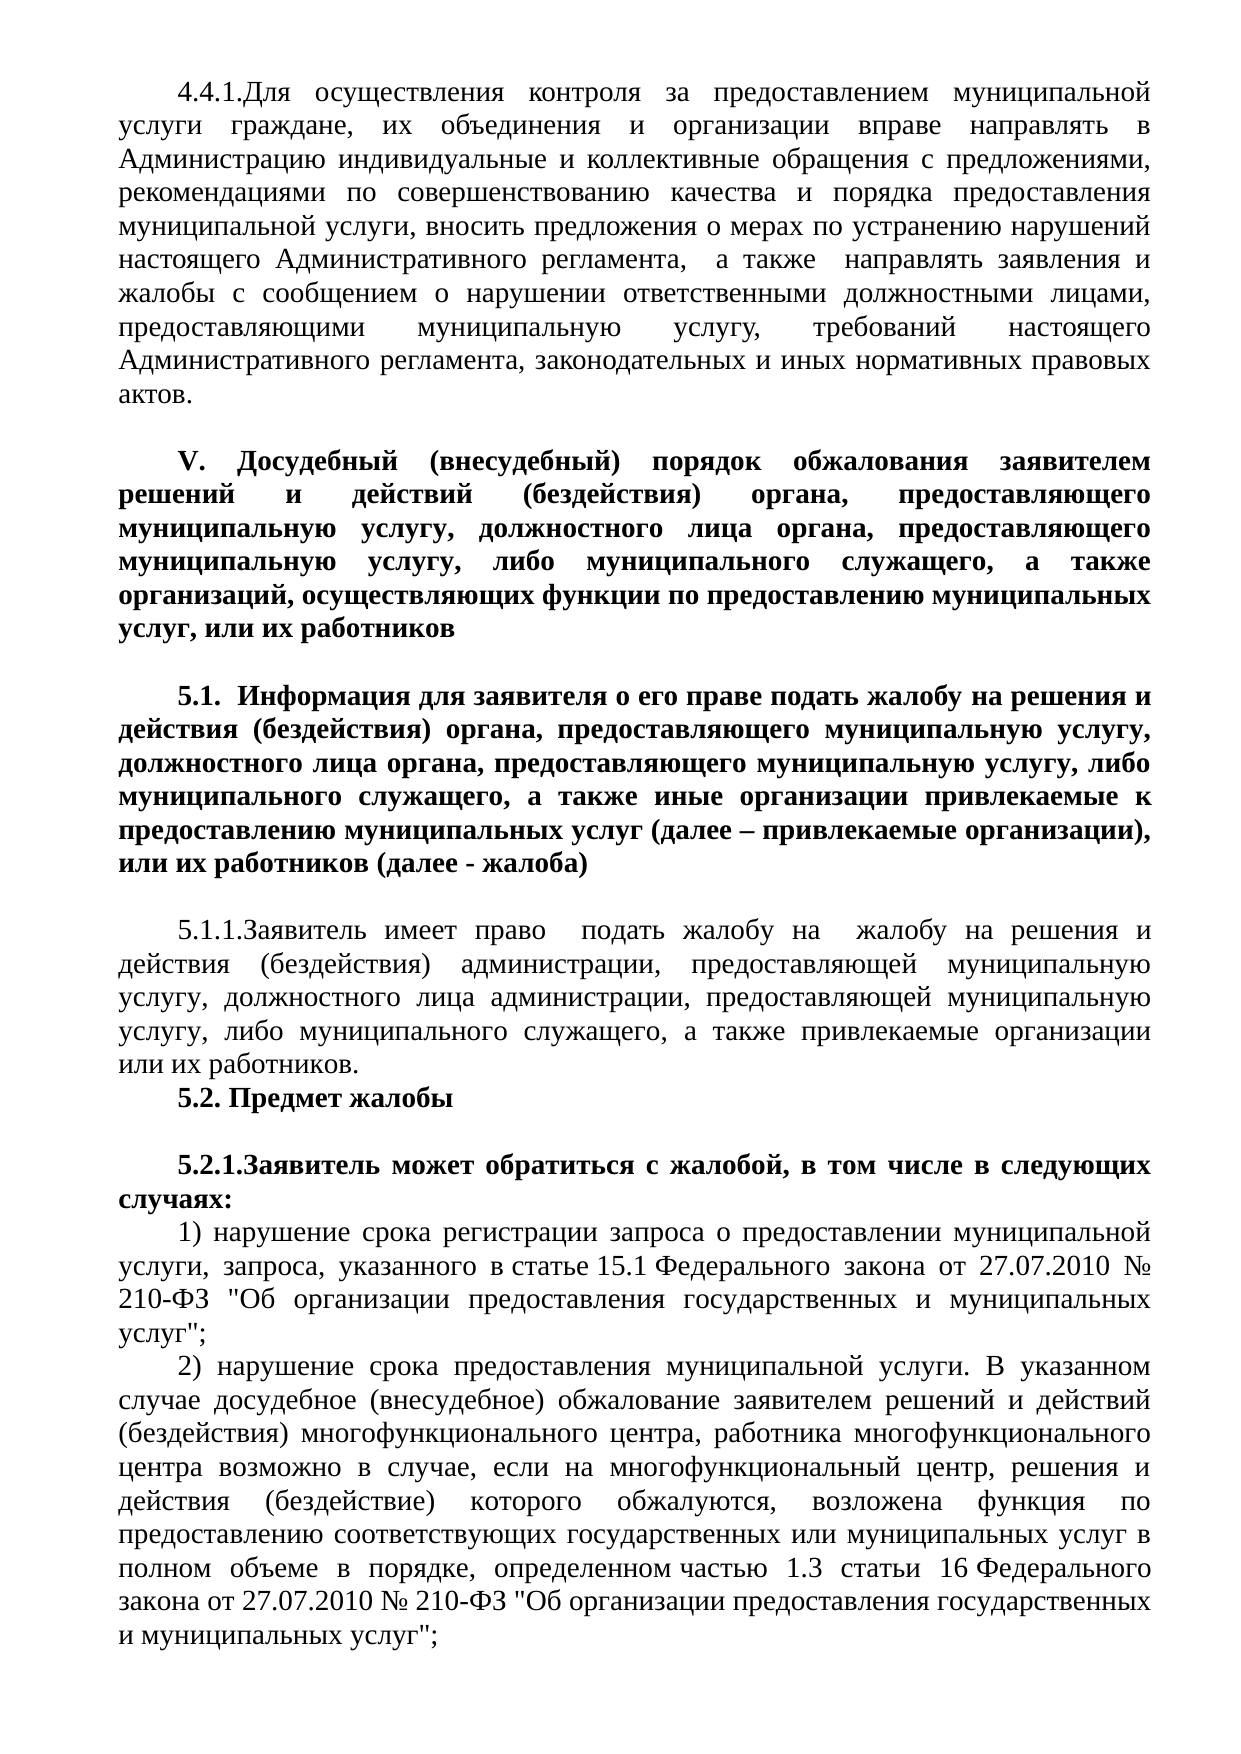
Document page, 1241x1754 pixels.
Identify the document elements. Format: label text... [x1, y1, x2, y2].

text 2) нарушение срока предоставления муниципальной услуги. В указанном случае досудебное (внесудебное) обжалование заявителем решений и действий (бездействия) многофункционального центра, работника многофункционального центра возможно в случае, если на многофункциональный центр, решения и действия (бездействие) которого обжалуются, возложена функция по предоставлению соответствующих государственных или муниципальных услуг в полном объеме в порядке, определенном частью 1.3 статьи 16 Федерального закона от 27.07.2010 № 210-ФЗ "Об организации предоставления государственных и муниципальных услуг"; [118, 1348, 1152, 1650]
text 5.1.1.Заявитель имеет право подать жалобу на жалобу на решения и действия (бездействия) администрации, предоставляющей муниципальную услугу, должностного лица администрации, предоставляющей муниципальную услугу, либо муниципального служащего, а также привлекаемые организации или их работников. [118, 912, 1152, 1080]
text V. Досудебный (внесудебный) порядок обжалования заявителем решений и действий (бездействия) органа, предоставляющего муниципальную услугу, должностного лица органа, предоставляющего муниципальную услугу, либо муниципального служащего, а также организаций, осуществляющих функции по предоставлению муниципальных услуг, или их работников [118, 443, 1152, 644]
text 5.2. Предмет жалобы [118, 1080, 1152, 1114]
text 5.2.1.Заявитель может обратиться с жалобой, в том числе в следующих случаях: [118, 1147, 1152, 1214]
text 4.4.1.Для осуществления контроля за предоставлением муниципальной услуги граждане, их объединения и организации вправе направлять в Администрацию индивидуальные и коллективные обращения с предложениями, рекомендациями по совершенствованию качества и порядка предоставления муниципальной услуги, вносить предложения о мерах по устранению нарушений настоящего Административного регламента, а также направлять заявления и жалобы с сообщением о нарушении ответственными должностными лицами, предоставляющими муниципальную услугу, требований настоящего Административного регламента, законодательных и иных нормативных правовых актов. [118, 74, 1152, 409]
text 1) нарушение срока регистрации запроса о предоставлении муниципальной услуги, запроса, указанного в статье 15.1 Федерального закона от 27.07.2010 № 210-ФЗ "Об организации предоставления государственных и муниципальных услуг"; [118, 1214, 1152, 1348]
text 5.1. Информация для заявителя о его праве подать жалобу на решения и действия (бездействия) органа, предоставляющего муниципальную услугу, должностного лица органа, предоставляющего муниципальную услугу, либо муниципального служащего, а также иные организации привлекаемые к предоставлению муниципальных услуг (далее – привлекаемые организации), или их работников (далее - жалоба) [118, 678, 1152, 879]
